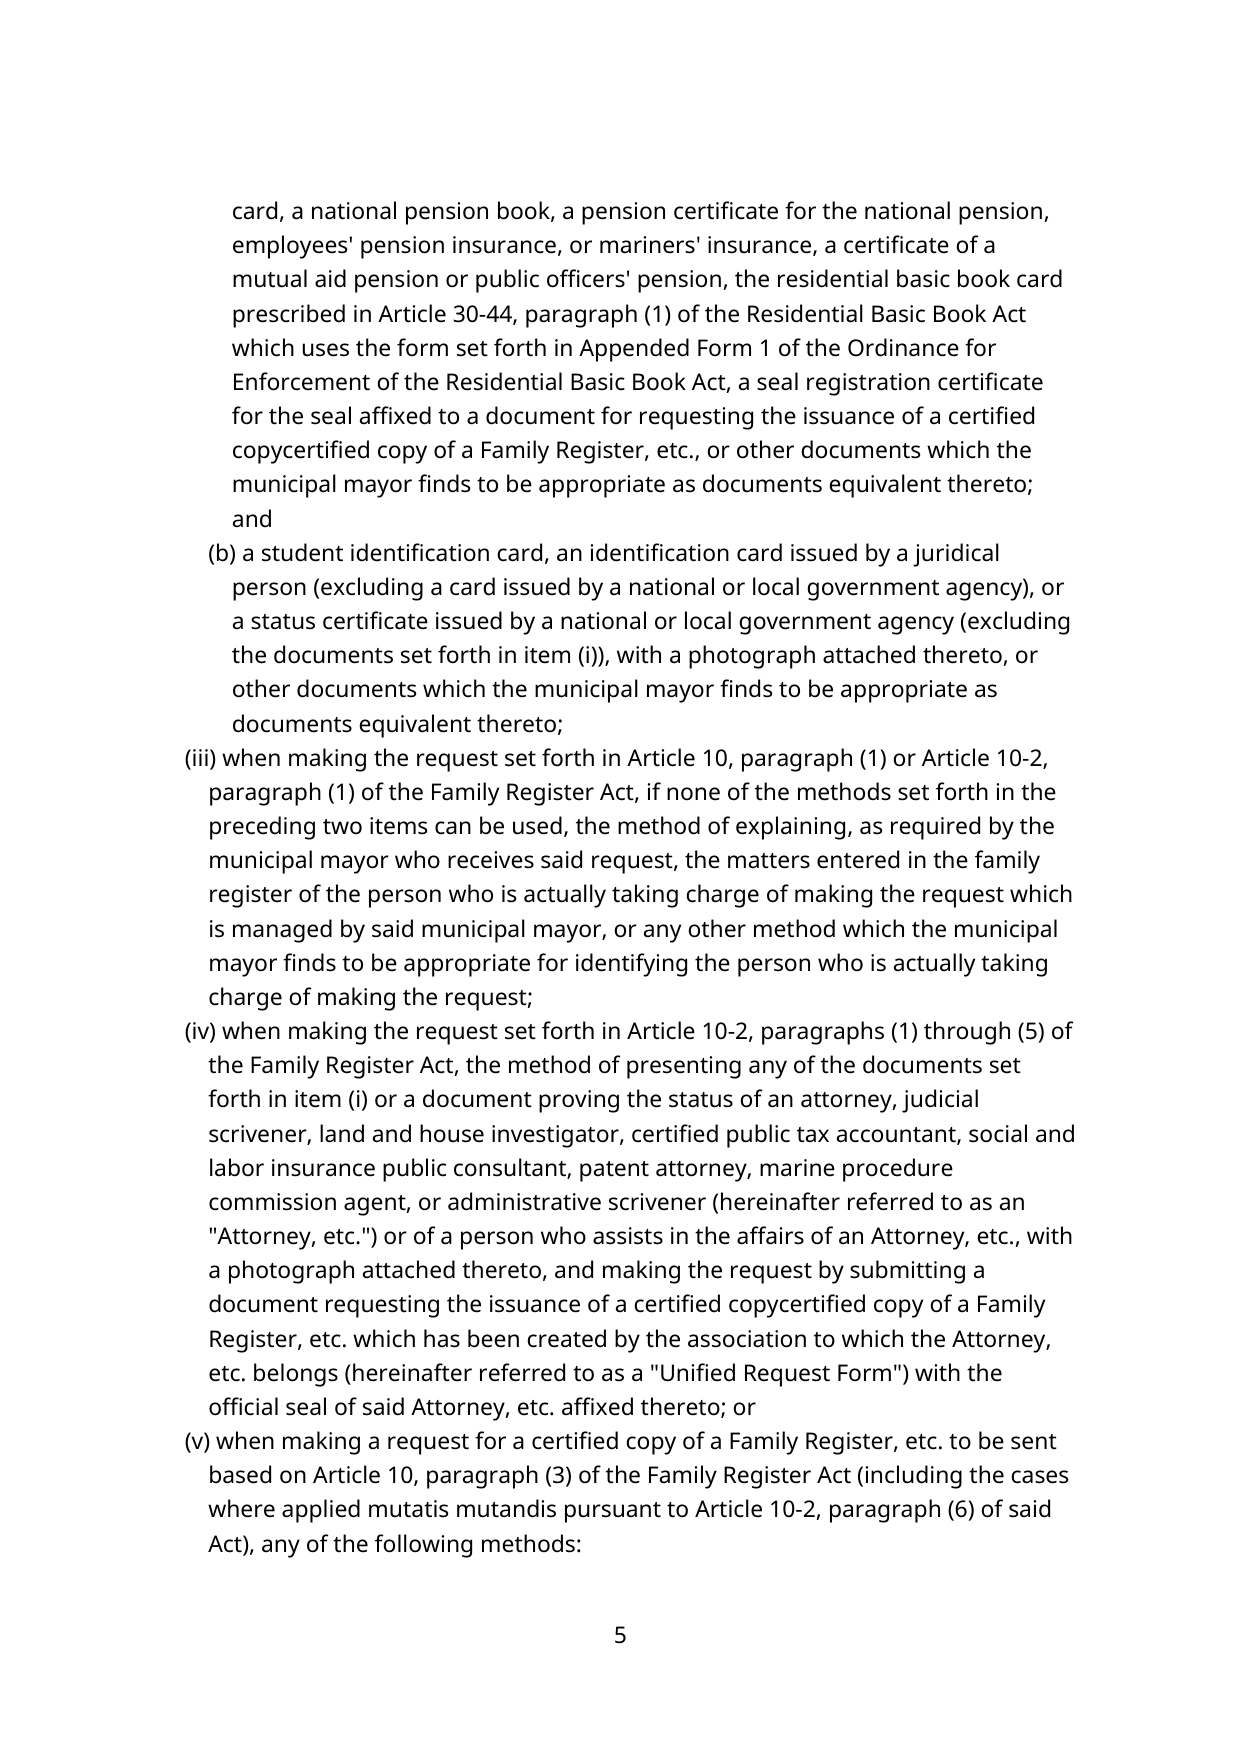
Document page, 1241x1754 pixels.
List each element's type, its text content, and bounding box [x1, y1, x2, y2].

text (iv) when making the request set forth in Article 10-2, paragraphs (1) through (5) of the Family Register Act, the method of presenting any of the documents set forth in item (i) or a document proving the status of an attorney, judicial scrivener, land and house investigator, certified public tax accountant, social and labor insurance public consultant, patent attorney, marine procedure commission agent, or administrative scrivener (hereinafter referred to as an "Attorney, etc.") or of a person who assists in the affairs of an Attorney, etc., with a photograph attached thereto, and making the request by submitting a document requesting the issuance of a certified copycertified copy of a Family Register, etc. which has been created by the association to which the Attorney, etc. belongs (hereinafter referred to as a "Unified Request Form") with the official seal of said Attorney, etc. affixed thereto; or [184, 1014, 1079, 1424]
text (b) a student identification card, an identification card issued by a juridical person (excluding a card issued by a national or local government agency), or a status certificate issued by a national or local government agency (excluding the documents set forth in item (i)), with a photograph attached thereto, or other documents which the municipal mayor finds to be appropriate as documents equivalent thereto; [207, 535, 1079, 740]
text (v) when making a request for a certified copy of a Family Register, etc. to be sent based on Article 10, paragraph (3) of the Family Register Act (including the cases where applied mutatis mutandis pursuant to Article 10-2, paragraph (6) of said Act), any of the following methods: [184, 1424, 1079, 1560]
text (iii) when making the request set forth in Article 10, paragraph (1) or Article 10-2, paragraph (1) of the Family Register Act, if none of the methods set forth in the preceding two items can be used, the method of explaining, as required by the municipal mayor who receives said request, the matters entered in the family register of the person who is actually taking charge of making the request which is managed by said municipal mayor, or any other method which the municipal mayor finds to be appropriate for identifying the person who is actually taking charge of making the request; [184, 740, 1079, 1014]
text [207, 194, 1079, 535]
